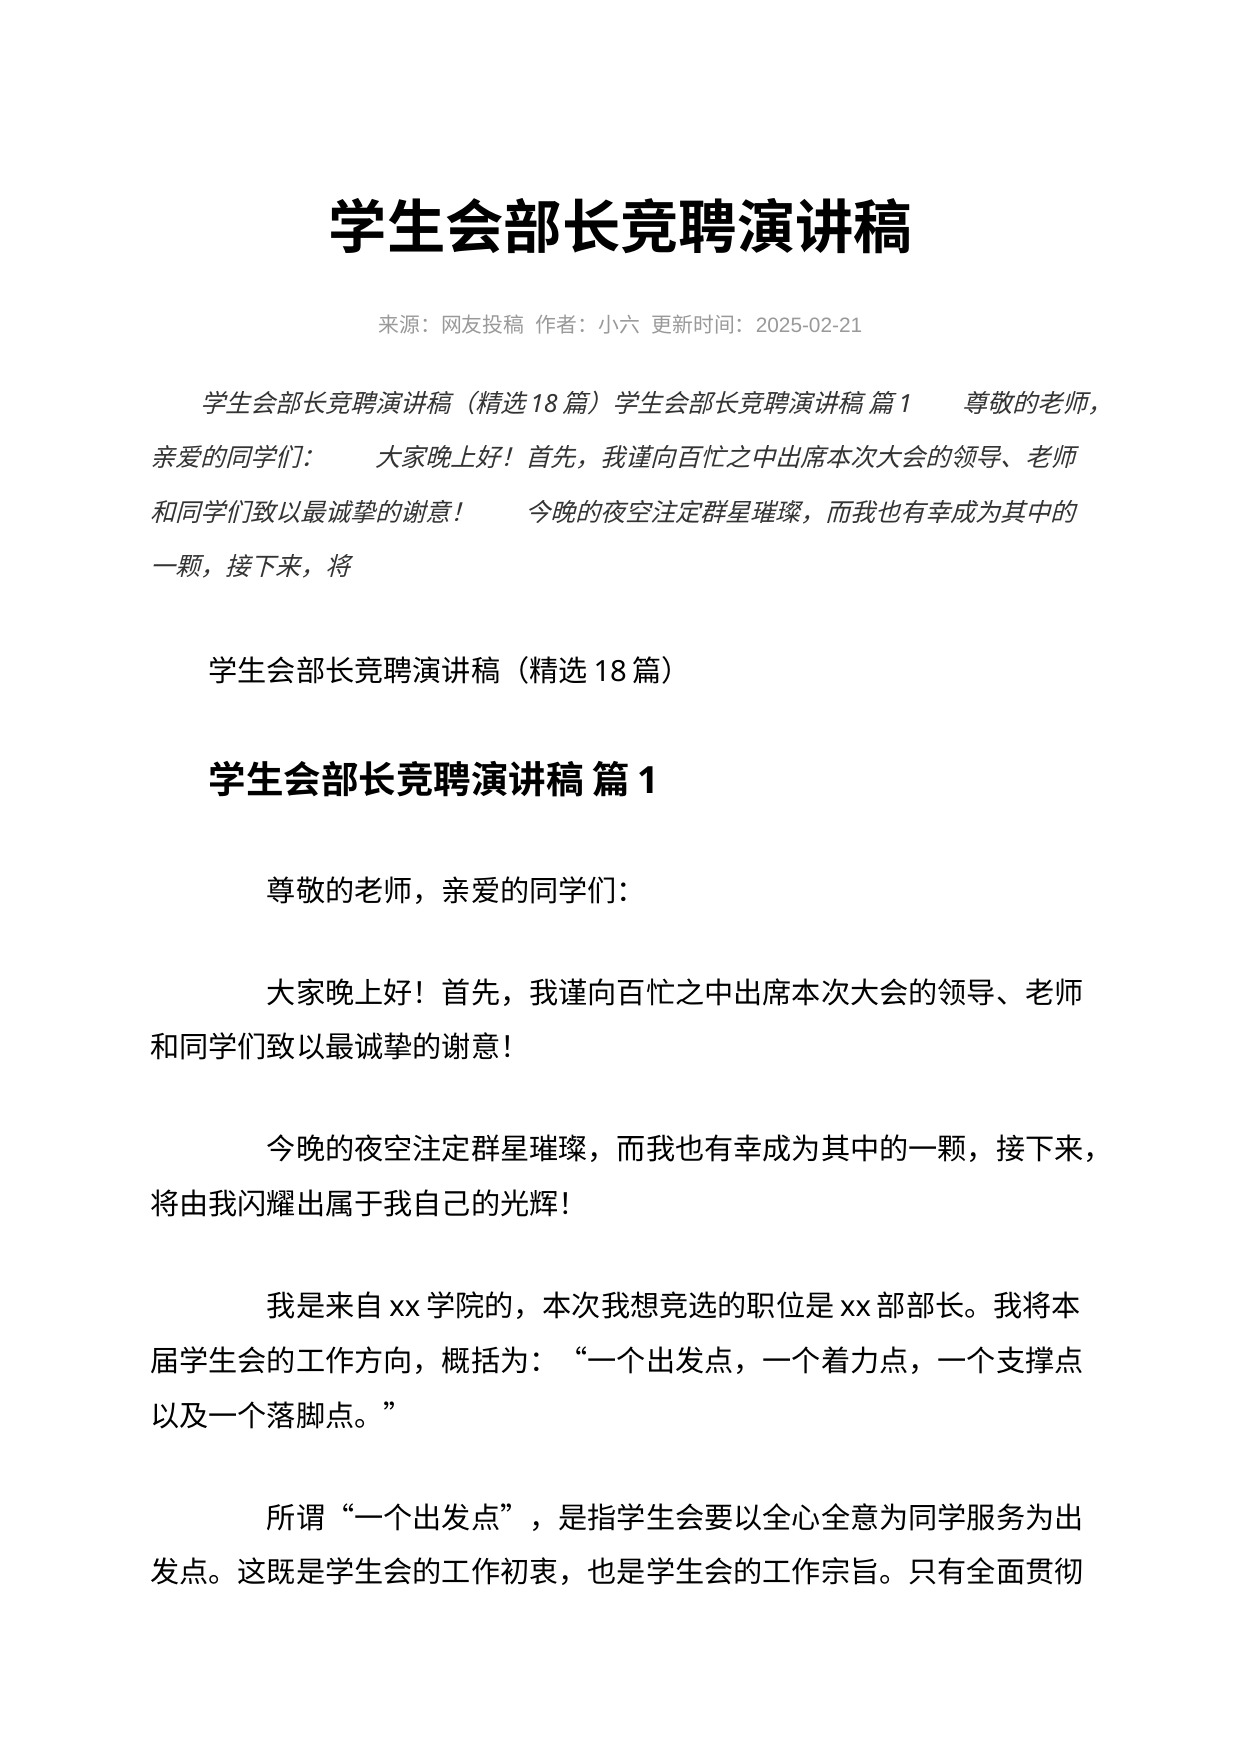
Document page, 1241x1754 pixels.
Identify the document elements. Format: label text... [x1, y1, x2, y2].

text 来源：网友投稿 作者：小六 更新时间：2025-02-21 [150, 313, 1090, 337]
text 我是来自xx学院的，本次我想竞选的职位是xx部部长。我将本届学生会的工作方向，概括为：“一个出发点，一个着力点，一个支撑点以及一个落脚点。” [150, 1282, 1090, 1435]
text 今晚的夜空注定群星璀璨，而我也有幸成为其中的一颗，接下来，将由我闪耀出属于我自己的光辉！ [150, 1126, 1090, 1223]
text 大家晚上好！首先，我谨向百忙之中出席本次大会的领导、老师和同学们致以最诚挚的谢意！ [150, 969, 1090, 1066]
text 学生会部长竞聘演讲稿（精选18篇）学生会部长竞聘演讲稿 篇1 尊敬的老师，亲爱的同学们： 大家晚上好！首先，我谨向百忙之中出席本次大会的领导、老师和同学们致以最诚挚的谢意！ 今晚的夜空注定群星璀璨，而我也有幸成为其中的一颗，接下来，将 [150, 383, 1090, 583]
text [150, 1494, 1090, 1591]
text 学生会部长竞聘演讲稿（精选18篇） [150, 648, 1090, 690]
text 学生会部长竞聘演讲稿 篇1 [150, 750, 1090, 804]
text 尊敬的老师，亲爱的同学们： [150, 867, 1090, 910]
subtitle 学生会部长竞聘演讲稿 [150, 181, 1090, 266]
